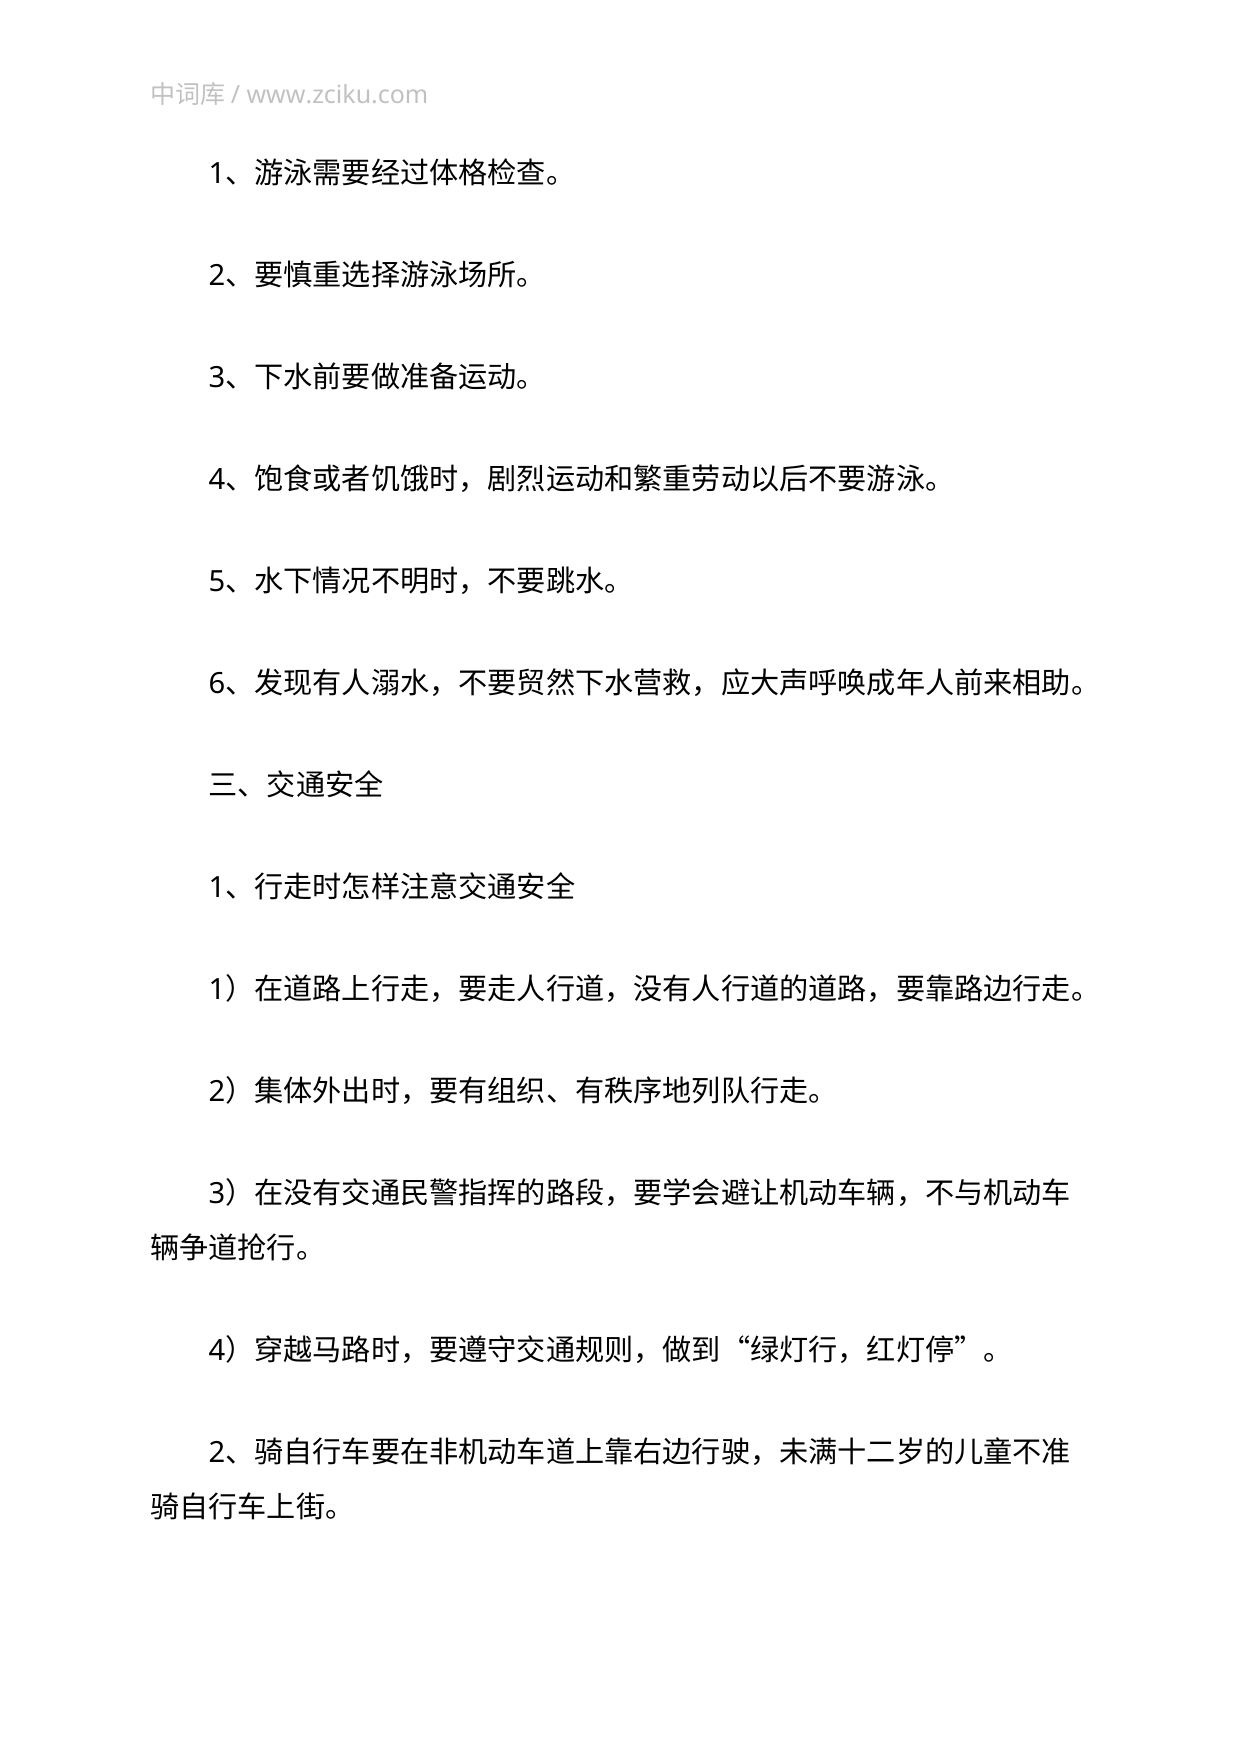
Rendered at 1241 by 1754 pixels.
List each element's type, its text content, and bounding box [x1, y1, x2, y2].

text 1）在道路上行走，要走人行道，没有人行道的道路，要靠路边行走。 [150, 966, 1090, 1008]
text 2）集体外出时，要有组织、有秩序地列队行走。 [150, 1068, 1090, 1110]
text 2、要慎重选择游泳场所。 [150, 252, 1090, 294]
text 6、发现有人溺水，不要贸然下水营救，应大声呼唤成年人前来相助。 [150, 660, 1090, 702]
text 5、水下情况不明时，不要跳水。 [150, 558, 1090, 600]
text 2、骑自行车要在非机动车道上靠右边行驶，未满十二岁的儿童不准骑自行车上街。 [150, 1428, 1090, 1526]
text 三、交通安全 [150, 762, 1090, 804]
text 3）在没有交通民警指挥的路段，要学会避让机动车辆，不与机动车辆争道抢行。 [150, 1169, 1090, 1267]
text 4）穿越马路时，要遵守交通规则，做到“绿灯行，红灯停”。 [150, 1326, 1090, 1369]
text 4、饱食或者饥饿时，剧烈运动和繁重劳动以后不要游泳。 [150, 456, 1090, 498]
text 3、下水前要做准备运动。 [150, 354, 1090, 396]
text 1、游泳需要经过体格检查。 [150, 150, 1090, 192]
text 1、行走时怎样注意交通安全 [150, 864, 1090, 906]
